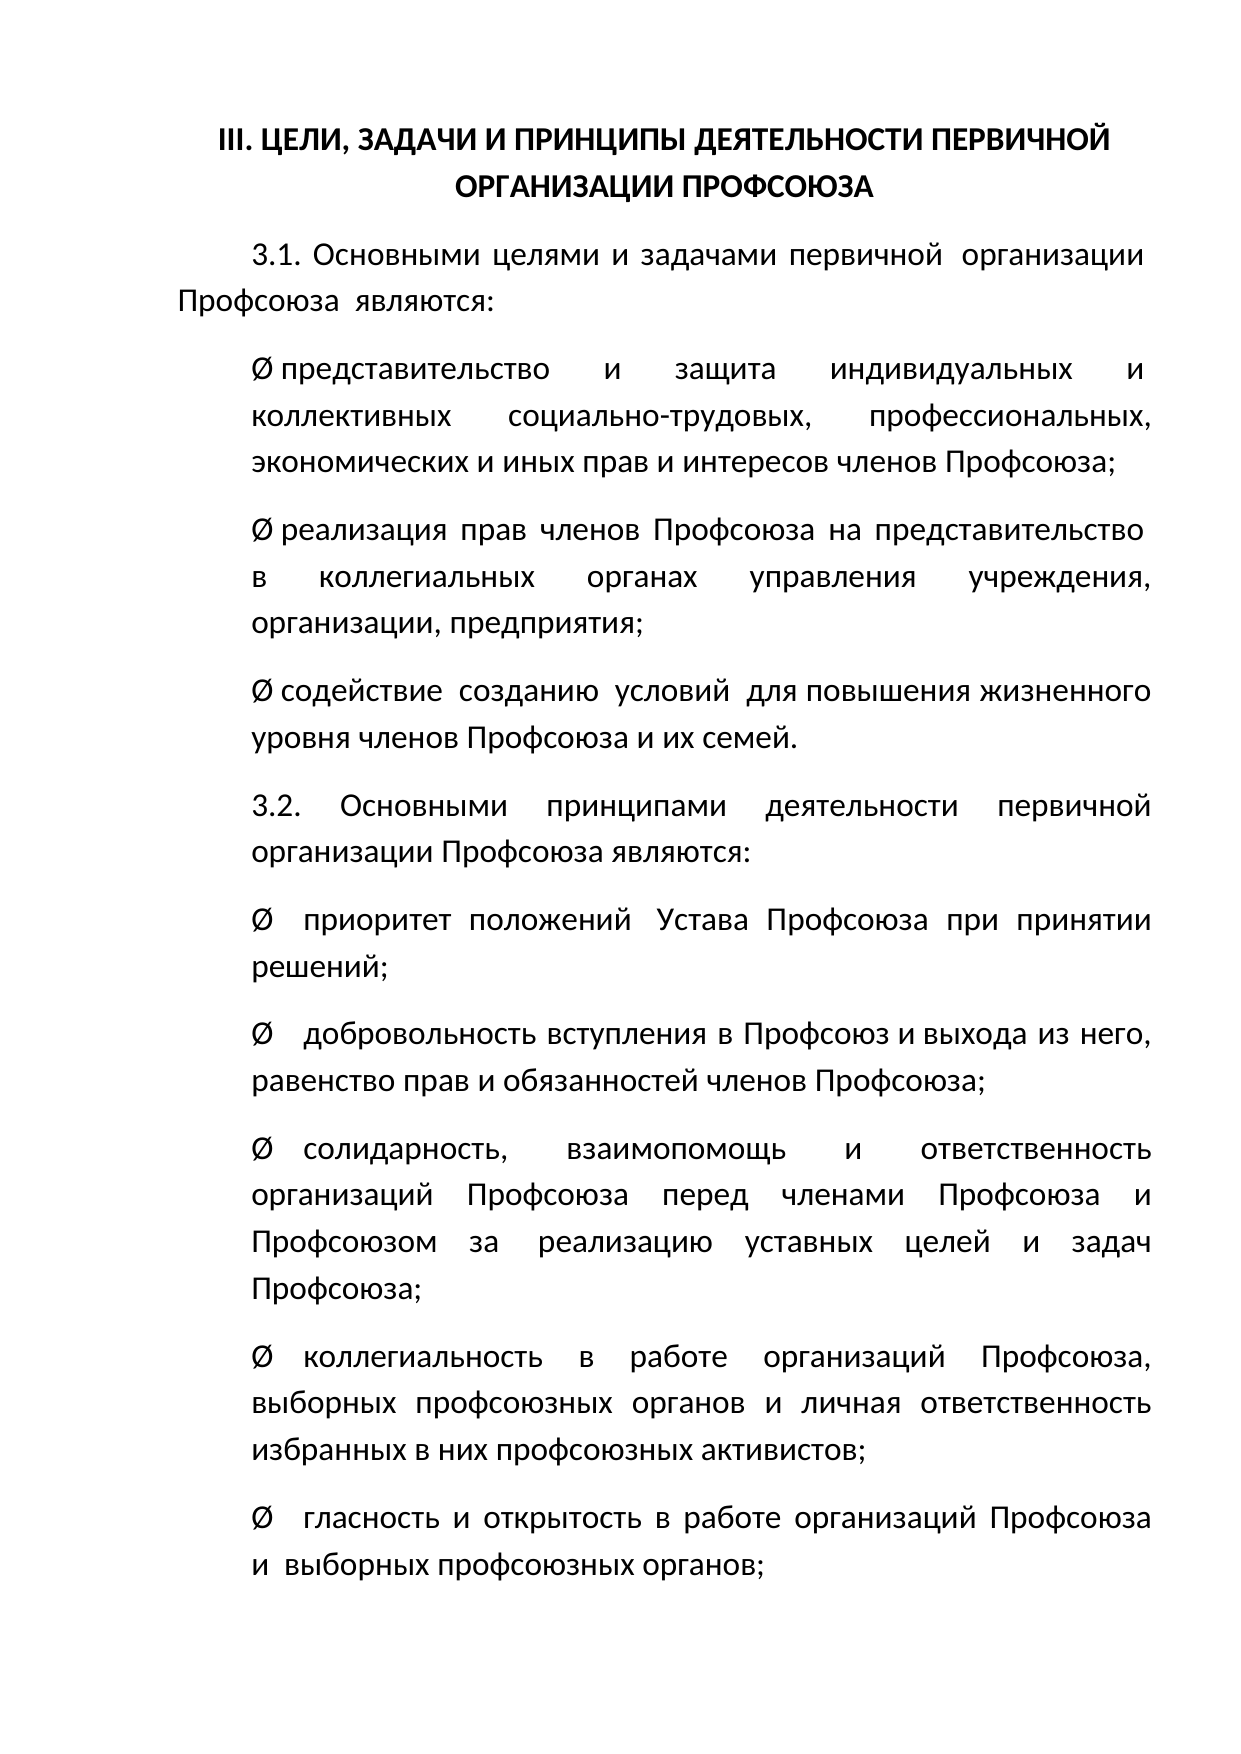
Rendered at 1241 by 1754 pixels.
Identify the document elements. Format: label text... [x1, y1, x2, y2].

text Ø добровольность вступления в Профсоюз и выхода из него, равенство прав и обязанностей членов Профсоюза; [251, 1012, 1152, 1100]
text III. ЦЕЛИ, ЗАДАЧИ И ПРИНЦИПЫ ДЕЯТЕЛЬНОСТИ ПЕРВИЧНОЙ ОРГАНИЗАЦИИ ПРОФСОЮЗА [177, 118, 1152, 206]
text Ø представительство и защита индивидуальных и коллективных социально-трудовых, профессиональных, экономических и иных прав и интересов членов Профсоюза; [251, 347, 1152, 481]
text Ø содействие созданию условий для повышения жизненного уровня членов Профсоюза и их семей. [251, 669, 1152, 757]
text Ø реализация прав членов Профсоюза на представительство в коллегиальных органах управления учреждения, организации, предприятия; [251, 508, 1152, 642]
text Ø солидарность, взаимопомощь и ответственность организаций Профсоюза перед членами Профсоюза и Профсоюзом за реализацию уставных целей и задач Профсоюза; [251, 1127, 1152, 1308]
text Ø приоритет положений Устава Профсоюза при принятии решений; [251, 898, 1152, 985]
text 3.2. Основными принципами деятельности первичной организации Профсоюза являются: [251, 783, 1152, 871]
text 3.1. Основными целями и задачами первичной организации Профсоюза являются: [177, 232, 1152, 320]
text Ø гласность и открытость в работе организаций Профсоюза и выборных профсоюзных органов; [251, 1496, 1152, 1583]
text Ø коллегиальность в работе организаций Профсоюза, выборных профсоюзных органов и личная ответственность избранных в них профсоюзных активистов; [251, 1334, 1152, 1469]
